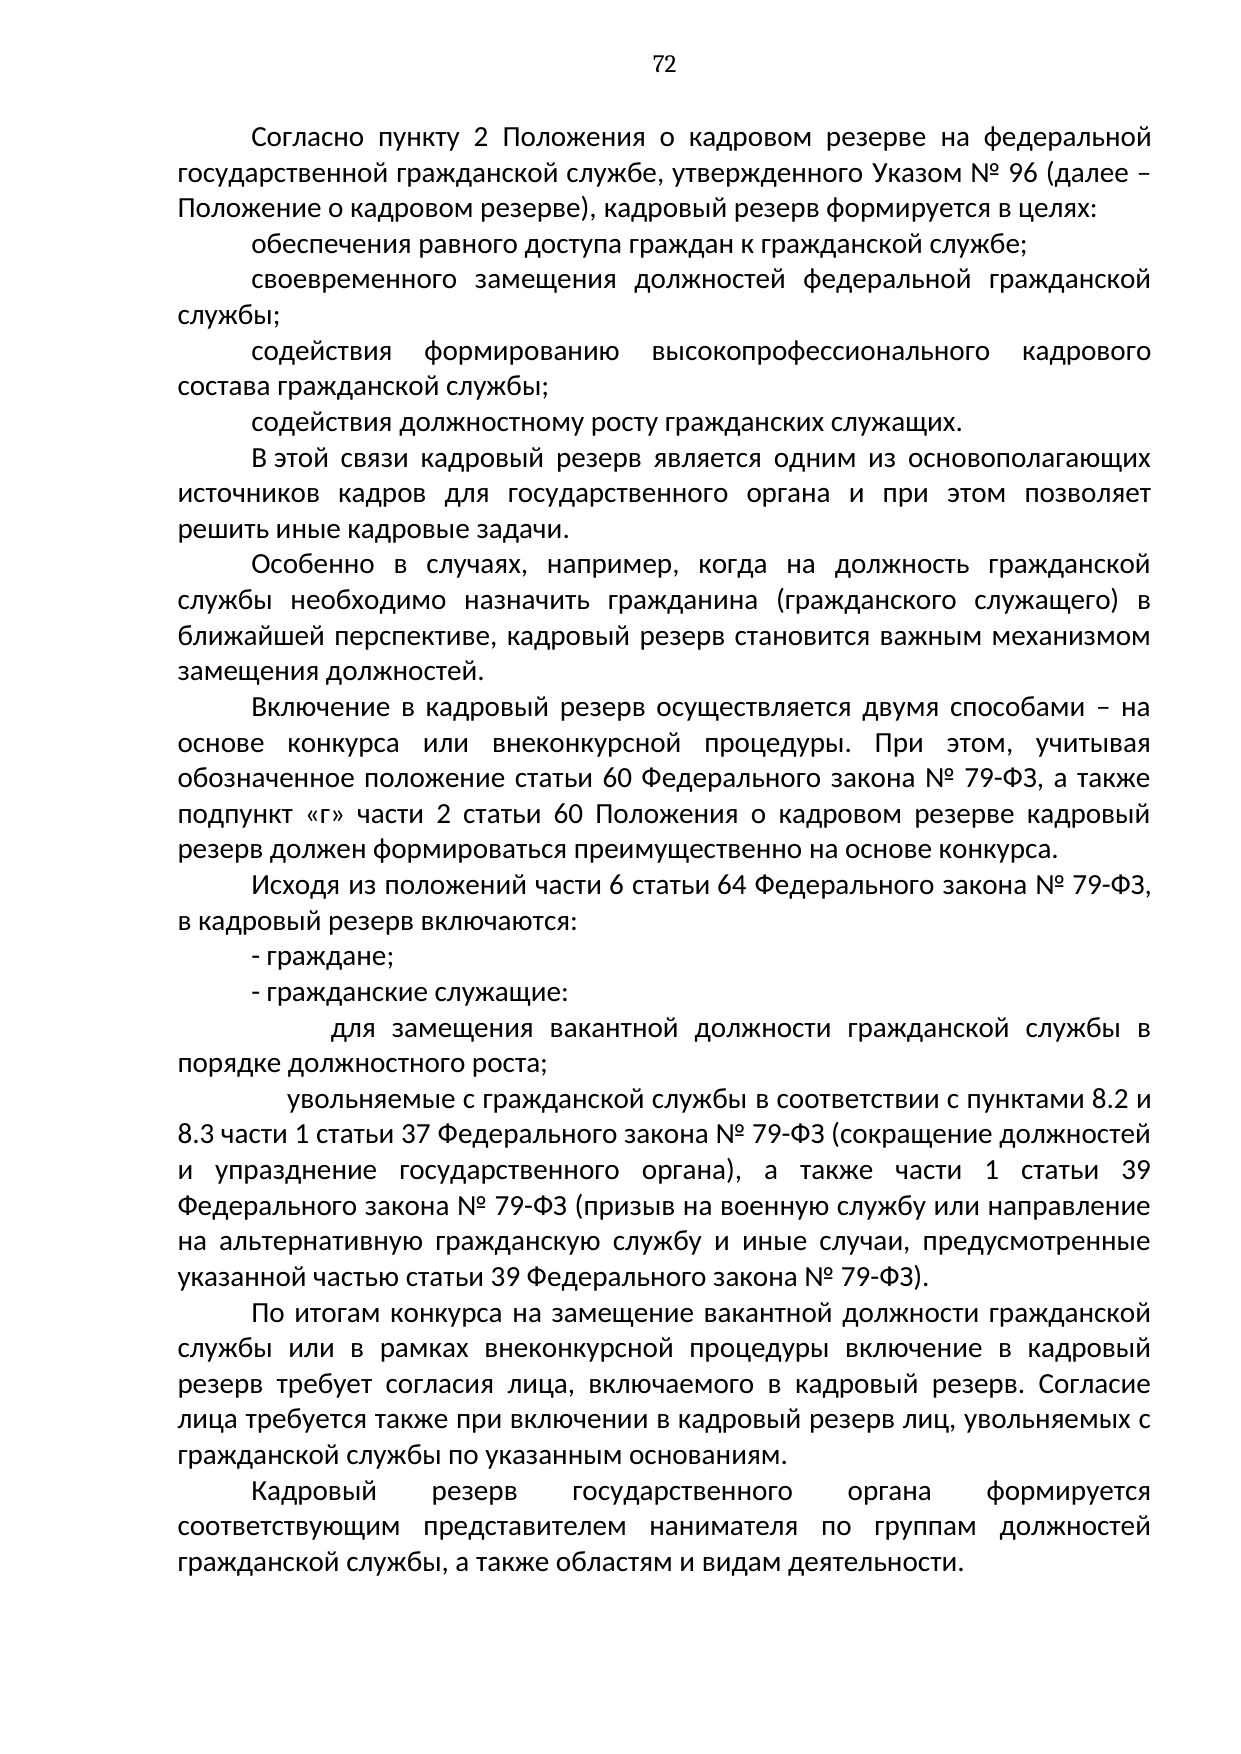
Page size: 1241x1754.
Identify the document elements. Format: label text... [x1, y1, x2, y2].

text Согласно пункту 2 Положения о кадровом резерве на федеральной государственной гражданской службе, утвержденного Указом № 96 (далее – Положение о кадровом резерве), кадровый резерв формируется в целях: [177, 118, 1152, 225]
text По итогам конкурса на замещение вакантной должности гражданской службы или в рамках внеконкурсной процедуры включение в кадровый резерв требует согласия лица, включаемого в кадровый резерв. Согласие лица требуется также при включении в кадровый резерв лиц, увольняемых с гражданской службы по указанным основаниям. [177, 1294, 1152, 1472]
text Включение в кадровый резерв осуществляется двумя способами – на основе конкурса или внеконкурсной процедуры. При этом, учитывая обозначенное положение статьи 60 Федерального закона № 79-ФЗ, а также подпункт «г» части 2 статьи 60 Положения о кадровом резерве кадровый резерв должен формироваться преимущественно на основе конкурса. [177, 688, 1152, 866]
text - граждане; [177, 937, 1152, 973]
text содействия формированию высокопрофессионального кадрового состава гражданской службы; [177, 332, 1152, 403]
text содействия должностному росту гражданских служащих. [177, 403, 1152, 439]
text Исходя из положений части 6 статьи 64 Федерального закона № 79-ФЗ, в кадровый резерв включаются: [177, 866, 1152, 937]
text своевременного замещения должностей федеральной гражданской службы; [177, 261, 1152, 332]
text В этой связи кадровый резерв является одним из основополагающих источников кадров для государственного органа и при этом позволяет решить иные кадровые задачи. [177, 439, 1152, 546]
text - гражданские служащие: [177, 973, 1152, 1009]
text Кадровый резерв государственного органа формируется соответствующим представителем нанимателя по группам должностей гражданской службы, а также областям и видам деятельности. [177, 1472, 1152, 1579]
text Особенно в случаях, например, когда на должность гражданской службы необходимо назначить гражданина (гражданского служащего) в ближайшей перспективе, кадровый резерв становится важным механизмом замещения должностей. [177, 546, 1152, 688]
text обеспечения равного доступа граждан к гражданской службе; [177, 225, 1152, 261]
text для замещения вакантной должности гражданской службы в порядке должностного роста; [177, 1009, 1152, 1080]
text увольняемые с гражданской службы в соответствии с пунктами 8.2 и 8.3 части 1 статьи 37 Федерального закона № 79-ФЗ (сокращение должностей и упразднение государственного органа), а также части 1 статьи 39 Федерального закона № 79-ФЗ (призыв на военную службу или направление на альтернативную гражданскую службу и иные случаи, предусмотренные указанной частью статьи 39 Федерального закона № 79-ФЗ). [177, 1080, 1152, 1294]
